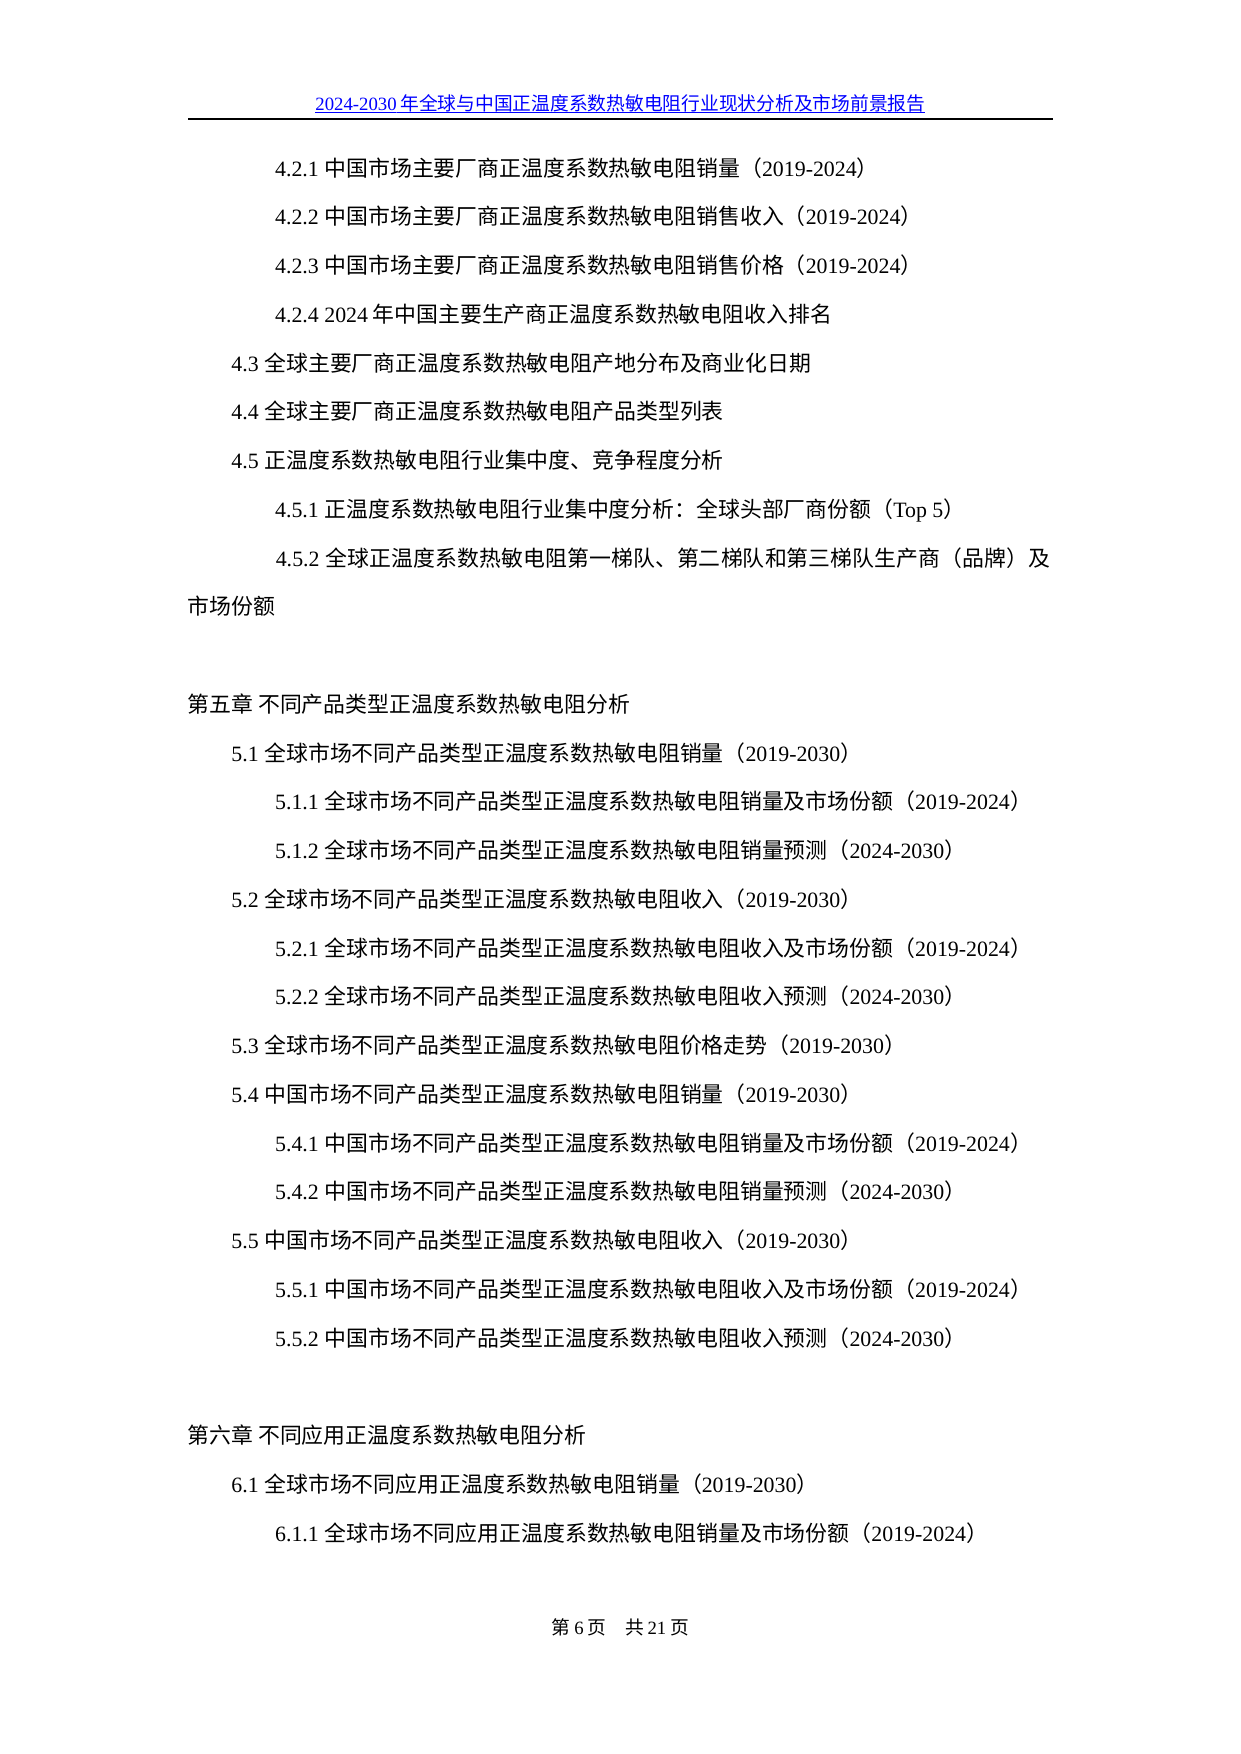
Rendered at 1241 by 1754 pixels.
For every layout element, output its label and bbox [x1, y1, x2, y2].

text [187, 150, 1053, 1548]
